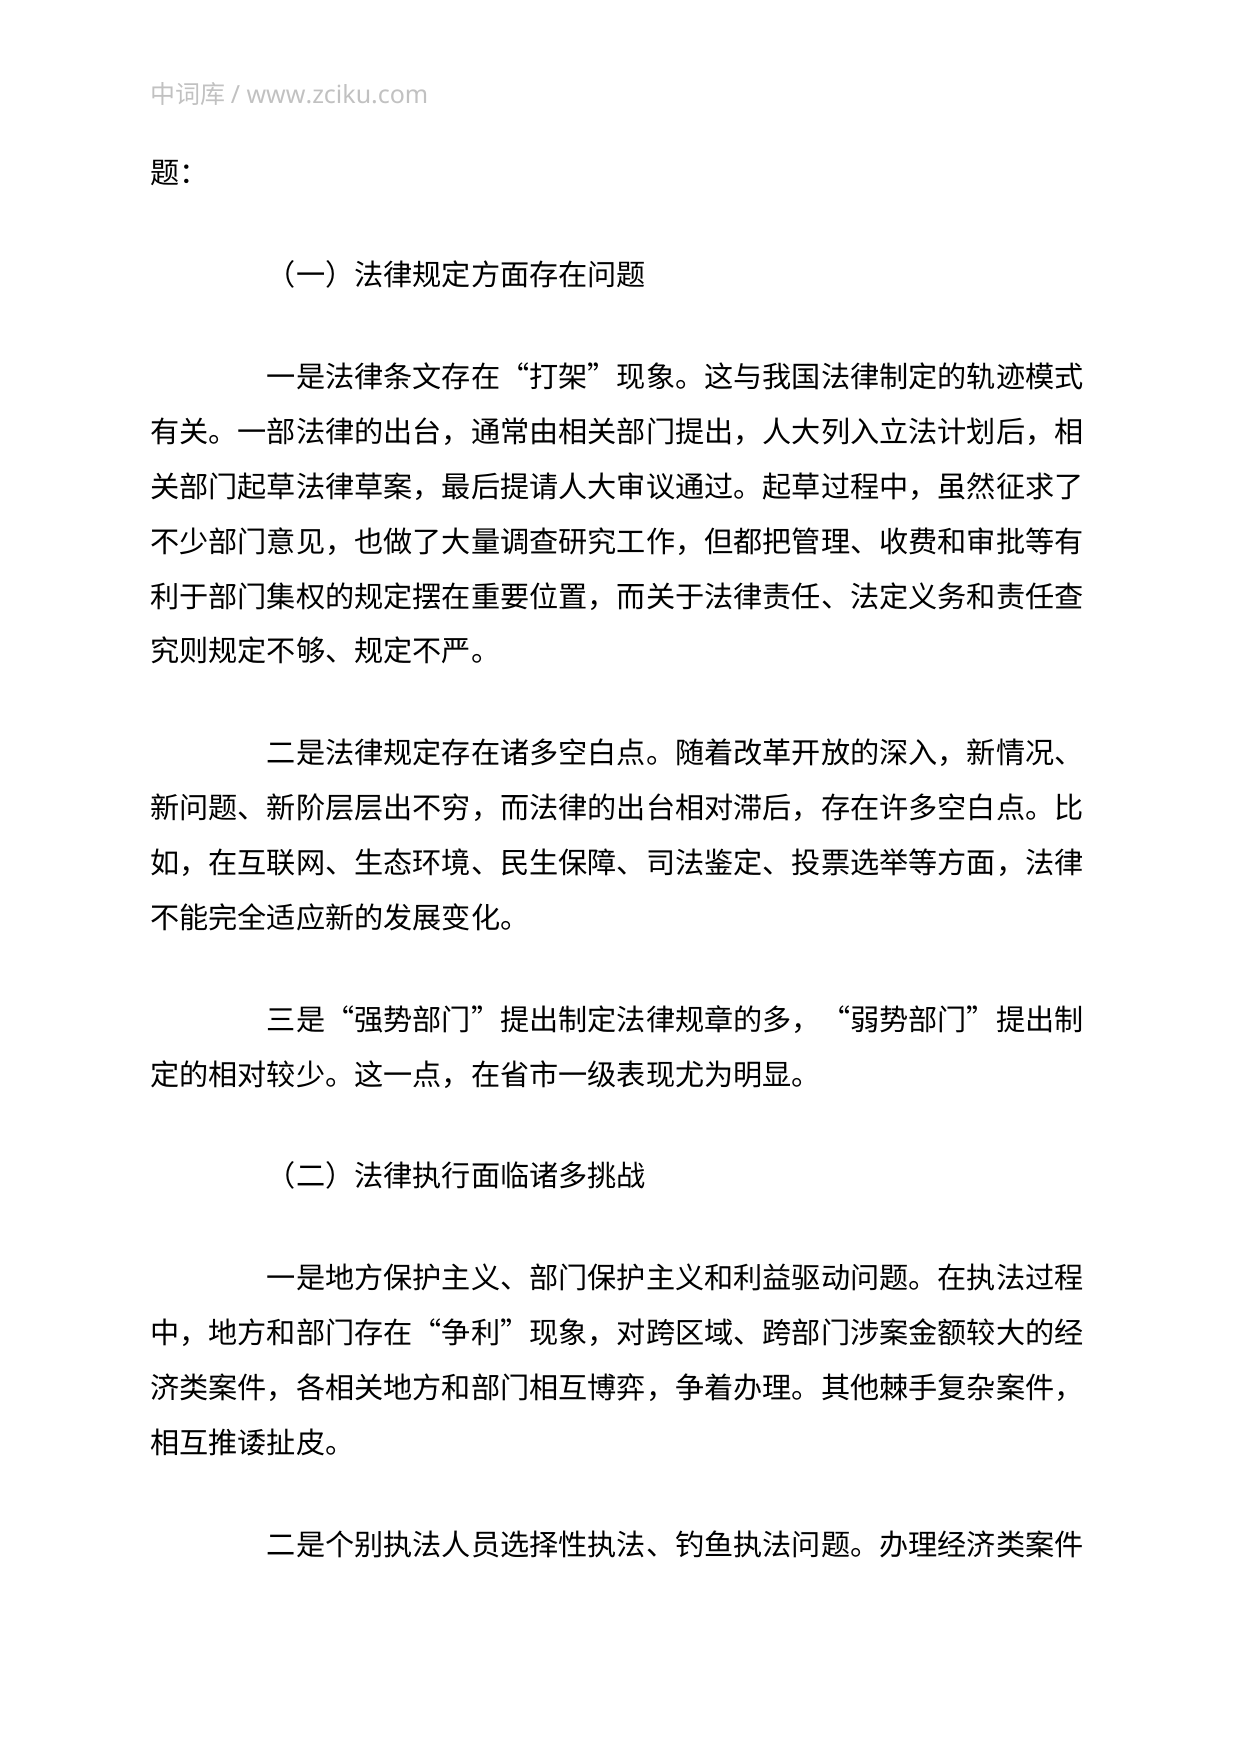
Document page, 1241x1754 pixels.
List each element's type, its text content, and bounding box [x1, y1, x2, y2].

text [150, 150, 1090, 192]
text 一是法律条文存在“打架”现象。这与我国法律制定的轨迹模式有关。一部法律的出台，通常由相关部门提出，人大列入立法计划后，相关部门起草法律草案，最后提请人大审议通过。起草过程中，虽然征求了不少部门意见，也做了大量调查研究工作，但都把管理、收费和审批等有利于部门集权的规定摆在重要位置，而关于法律责任、法定义务和责任查究则规定不够、规定不严。 [150, 353, 1090, 670]
text 一是地方保护主义、部门保护主义和利益驱动问题。在执法过程中，地方和部门存在“争利”现象，对跨区域、跨部门涉案金额较大的经济类案件，各相关地方和部门相互博弈，争着办理。其他棘手复杂案件，相互推诿扯皮。 [150, 1255, 1090, 1462]
text 二是法律规定存在诸多空白点。随着改革开放的深入，新情况、新问题、新阶层层出不穷，而法律的出台相对滞后，存在许多空白点。比如，在互联网、生态环境、民生保障、司法鉴定、投票选举等方面，法律不能完全适应新的发展变化。 [150, 730, 1090, 937]
text （一）法律规定方面存在问题 [150, 252, 1090, 294]
text （二）法律执行面临诸多挑战 [150, 1153, 1090, 1195]
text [150, 1521, 1090, 1563]
text 三是“强势部门”提出制定法律规章的多，“弱势部门”提出制定的相对较少。这一点，在省市一级表现尤为明显。 [150, 996, 1090, 1093]
